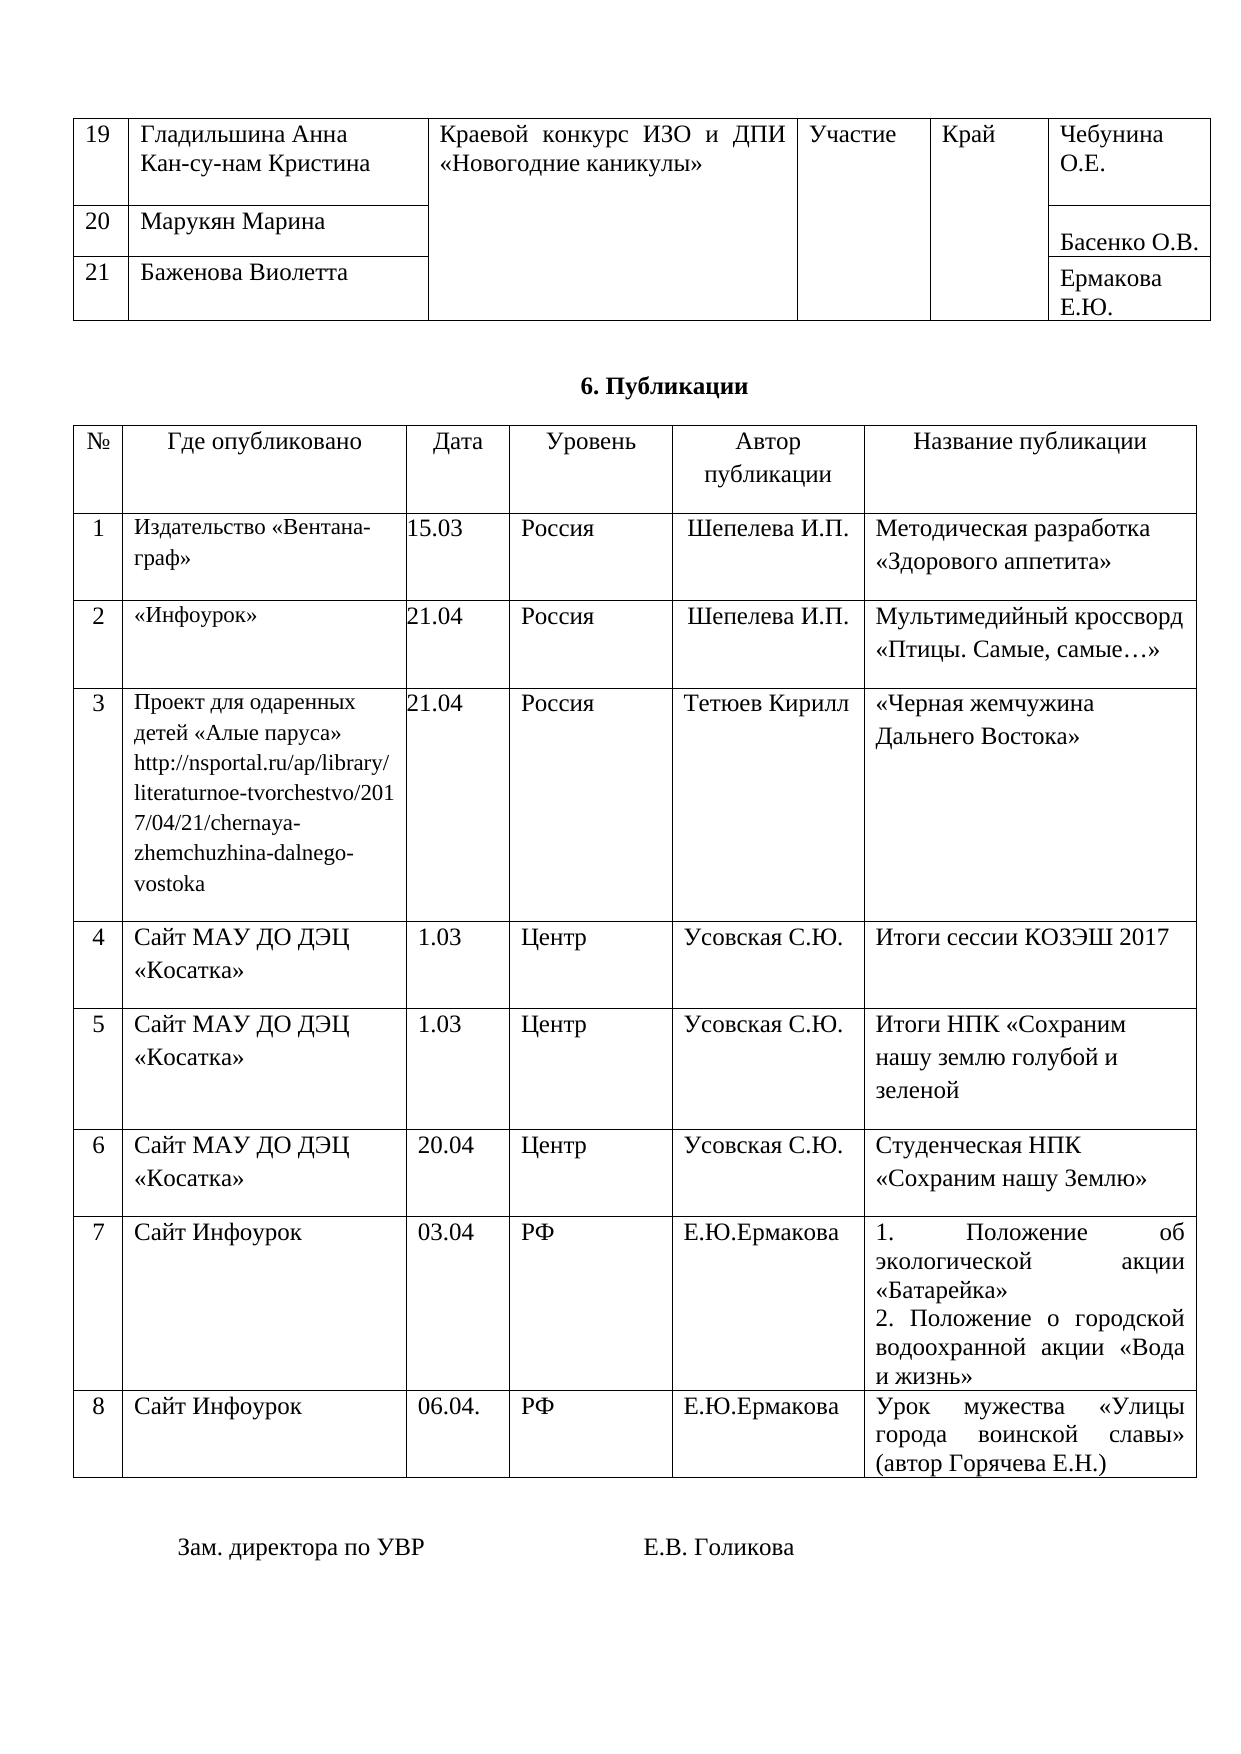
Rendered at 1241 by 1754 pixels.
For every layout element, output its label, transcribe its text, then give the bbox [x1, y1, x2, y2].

table_cell Усовская С.Ю. [673, 922, 864, 1008]
table_cell РФ [510, 1217, 672, 1390]
table_cell Центр [510, 1009, 672, 1129]
text Зам. директора по УВР Е.В. Голикова [177, 1532, 1152, 1561]
table_cell Участие [798, 119, 930, 320]
table_cell Ермакова Е.Ю. [1049, 257, 1210, 320]
table_cell Усовская С.Ю. [673, 1009, 864, 1129]
table_header Уровень [510, 426, 672, 512]
table_cell Итоги НПК «Сохраним нашу землю голубой и зеленой [865, 1009, 1196, 1129]
table_cell Шепелева И.П. [673, 601, 864, 687]
table_cell Издательство «Вентана- граф» [123, 514, 406, 600]
table_cell 15.03 [407, 514, 509, 600]
table_cell Студенческая НПК «Сохраним нашу Землю» [865, 1130, 1196, 1216]
table_cell Центр [510, 1130, 672, 1216]
table_header Автор публикации [673, 426, 864, 512]
table_cell Сайт МАУ ДО ДЭЦ «Косатка» [123, 1130, 406, 1216]
table_cell Итоги сессии КОЗЭШ 2017 [865, 922, 1196, 1008]
table_cell Методическая разработка «Здорового аппетита» [865, 514, 1196, 600]
table_cell Басенко О.В. [1049, 206, 1210, 256]
table_cell 6 [74, 1130, 122, 1216]
table_cell Чебунина О.Е. [1049, 119, 1210, 205]
table_cell 1.03 [407, 922, 509, 1008]
table_cell 2 [74, 601, 122, 687]
table_cell Проект для одаренных детей «Алые паруса» http://nsportal.ru/ap/library/literaturnoe-tvorchestvo/2017/04/21/chernaya-zhemchuzhina-dalnego-vostoka [123, 689, 406, 921]
table_cell Марукян Марина [129, 206, 428, 256]
table_cell Урок мужества «Улицы города воинской славы» (автор Горячева Е.Н.) [865, 1391, 1196, 1477]
table_cell Россия [510, 689, 672, 921]
table_cell 21.04 [407, 601, 509, 687]
table_cell Е.Ю.Ермакова [673, 1217, 864, 1390]
table_cell 4 [74, 922, 122, 1008]
table_header Дата [407, 426, 509, 512]
table_cell 1. Положение об экологической акции «Батарейка» 2. Положение о городской водоохранной акции «Вода и жизнь» [865, 1217, 1196, 1390]
table_header № [74, 426, 122, 512]
table_cell Россия [510, 514, 672, 600]
text 6. Публикации [177, 371, 1152, 400]
table_cell 20 [74, 206, 128, 256]
table_cell Центр [510, 922, 672, 1008]
table_cell 3 [74, 689, 122, 921]
table_cell 19 [74, 119, 128, 205]
table_cell Край [931, 119, 1048, 320]
table_cell Баженова Виолетта [129, 257, 428, 320]
table_cell Гладильшина Анна Кан-су-нам Кристина [129, 119, 428, 205]
table_cell 21 [74, 257, 128, 320]
table_cell Е.Ю.Ермакова [673, 1391, 864, 1477]
table_cell 06.04. [407, 1391, 509, 1477]
table_cell «Инфоурок» [123, 601, 406, 687]
table_cell 20.04 [407, 1130, 509, 1216]
table_cell Россия [510, 601, 672, 687]
table_cell 1.03 [407, 1009, 509, 1129]
table_cell Сайт Инфоурок [123, 1217, 406, 1390]
table_cell «Черная жемчужина Дальнего Востока» [865, 689, 1196, 921]
table_cell РФ [510, 1391, 672, 1477]
table_cell Сайт МАУ ДО ДЭЦ «Косатка» [123, 922, 406, 1008]
table_cell Усовская С.Ю. [673, 1130, 864, 1216]
table_cell 21.04 [407, 689, 509, 921]
table_header Где опубликовано [123, 426, 406, 512]
table_cell Сайт Инфоурок [123, 1391, 406, 1477]
table_cell Тетюев Кирилл [673, 689, 864, 921]
table_cell Краевой конкурс ИЗО и ДПИ «Новогодние каникулы» [429, 119, 797, 320]
table_cell 7 [74, 1217, 122, 1390]
table_cell 8 [74, 1391, 122, 1477]
table_cell 1 [74, 514, 122, 600]
table_header Название публикации [865, 426, 1196, 512]
table_cell Мультимедийный кроссворд «Птицы. Самые, самые…» [865, 601, 1196, 687]
table_cell Сайт МАУ ДО ДЭЦ «Косатка» [123, 1009, 406, 1129]
table_cell 5 [74, 1009, 122, 1129]
table_cell 03.04 [407, 1217, 509, 1390]
table_cell Шепелева И.П. [673, 514, 864, 600]
